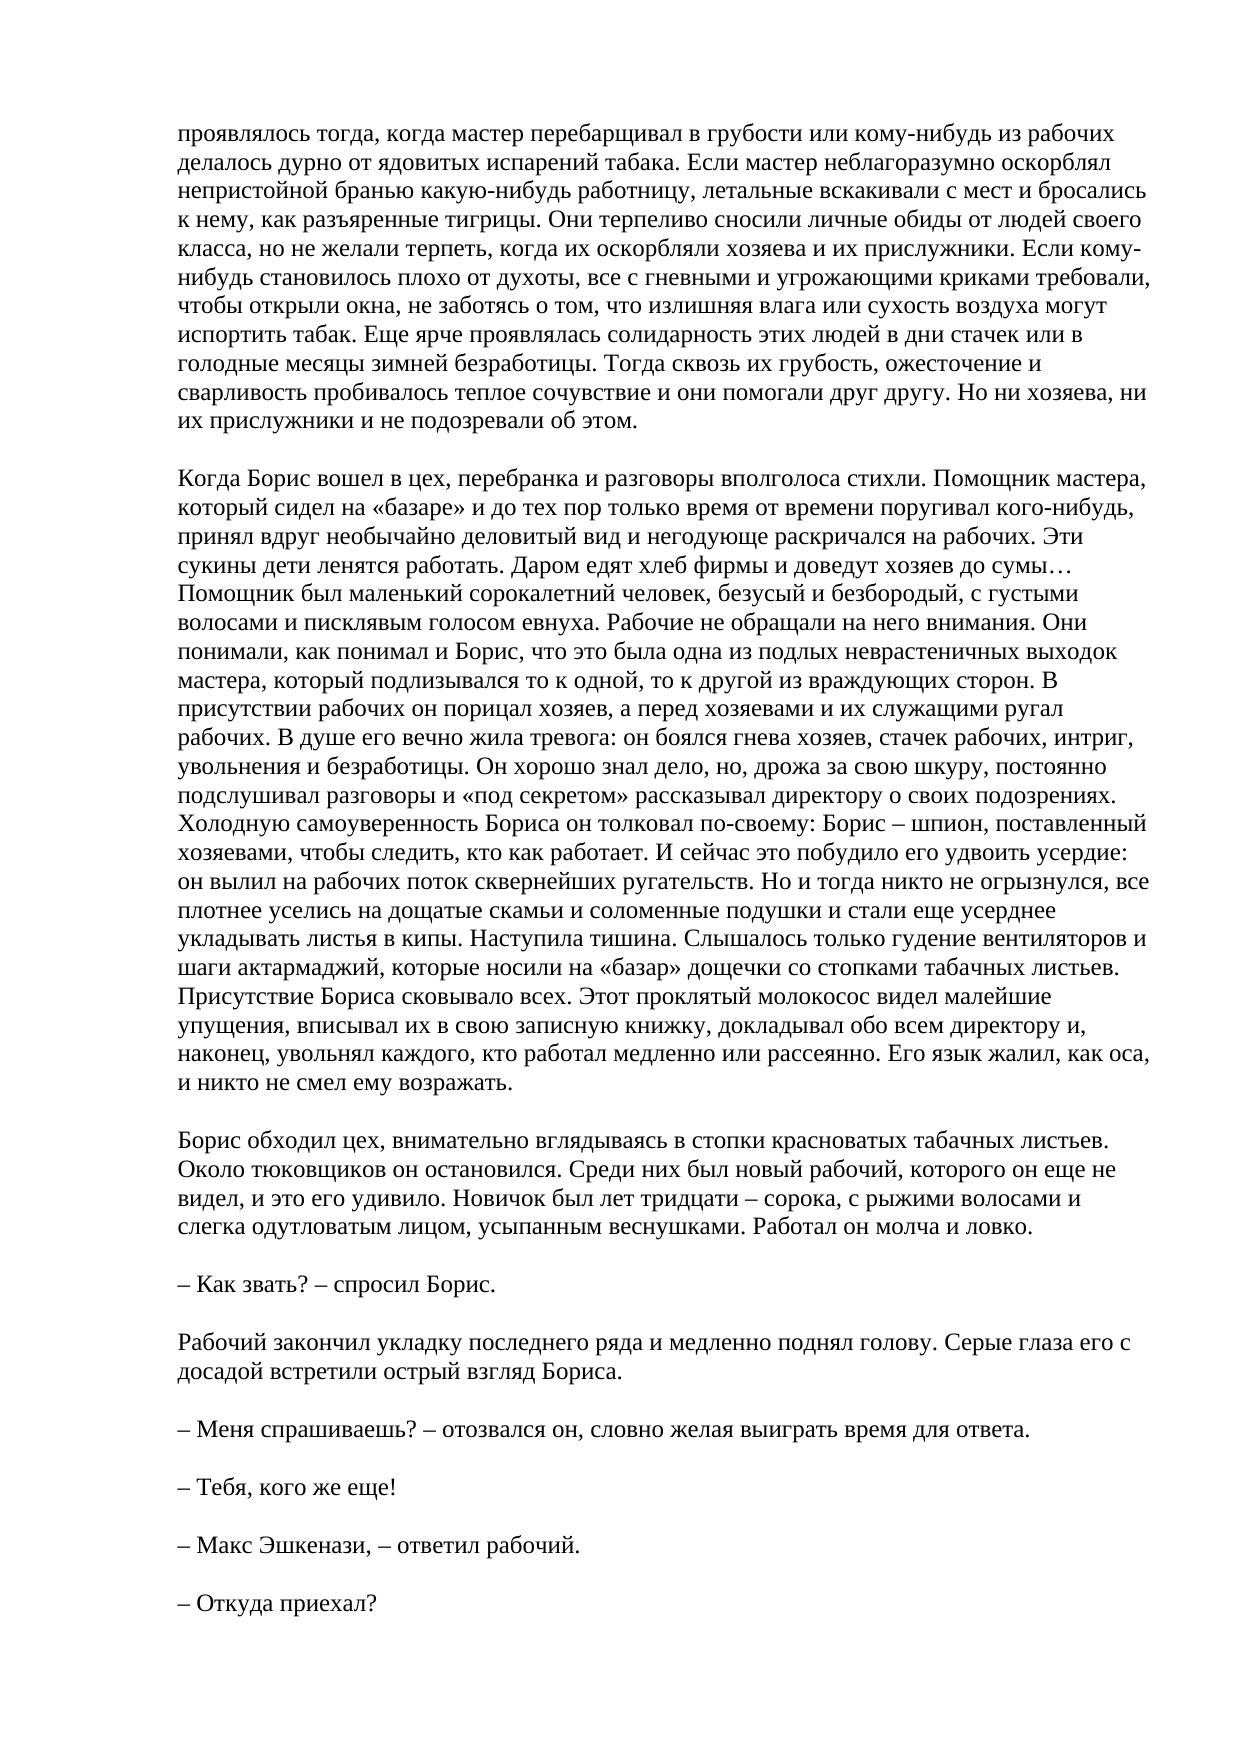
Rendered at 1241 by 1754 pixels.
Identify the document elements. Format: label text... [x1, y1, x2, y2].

text Борис обходил цех, внимательно вглядываясь в стопки красноватых табачных листьев. Около тюковщиков он остановился. Среди них был новый рабочий, которого он еще не видел, и это его удивило. Новичок был лет тридцати – сорока, с рыжими волосами и слегка одутловатым лицом, усыпанным веснушками. Работал он молча и ловко. [177, 1125, 1152, 1240]
text – Как звать? – спросил Борис. [177, 1269, 1152, 1298]
text – Откуда приехал? [177, 1588, 1152, 1616]
text Когда Борис вошел в цех, перебранка и разговоры вполголоса стихли. Помощник мастера, который сидел на «базаре» и до тех пор только время от времени поругивал кого-нибудь, принял вдруг необычайно деловитый вид и негодующе раскричался на рабочих. Эти сукины дети ленятся работать. Даром едят хлеб фирмы и доведут хозяев до сумы… Помощник был маленький сорокалетний человек, безусый и безбородый, с густыми волосами и писклявым голосом евнуха. Рабочие не обращали на него внимания. Они понимали, как понимал и Борис, что это была одна из подлых неврастеничных выходок мастера, который подлизывался то к одной, то к другой из враждующих сторон. В присутствии рабочих он порицал хозяев, а перед хозяевами и их служащими ругал рабочих. В душе его вечно жила тревога: он боялся гнева хозяев, стачек рабочих, интриг, увольнения и безработицы. Он хорошо знал дело, но, дрожа за свою шкуру, постоянно подслушивал разговоры и «под секретом» рассказывал директору о своих подозрениях. Холодную самоуверенность Бориса он толковал по-своему: Борис – шпион, поставленный хозяевами, чтобы следить, кто как работает. И сейчас это побудило его удвоить усердие: он вылил на рабочих поток сквернейших ругательств. Но и тогда никто не огрызнулся, все плотнее уселись на дощатые скамьи и соломенные подушки и стали еще усерднее укладывать листья в кипы. Наступила тишина. Слышалось только гудение вентиляторов и шаги актармаджий, которые носили на «базар» дощечки со стопками табачных листьев. Присутствие Бориса сковывало всех. Этот проклятый молокосос видел малейшие упущения, вписывал их в свою записную книжку, докладывал обо всем директору и, наконец, увольнял каждого, кто работал медленно или рассеянно. Его язык жалил, как оса, и никто не смел ему возражать. [177, 463, 1152, 1096]
text – Меня спрашиваешь? – отозвался он, словно желая выиграть время для ответа. [177, 1414, 1152, 1443]
text – Макс Эшкенази, – ответил рабочий. [177, 1530, 1152, 1558]
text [177, 118, 1152, 434]
text – Тебя, кого же еще! [177, 1472, 1152, 1501]
text Рабочий закончил укладку последнего ряда и медленно поднял голову. Серые глаза его с досадой встретили острый взгляд Бориса. [177, 1327, 1152, 1385]
